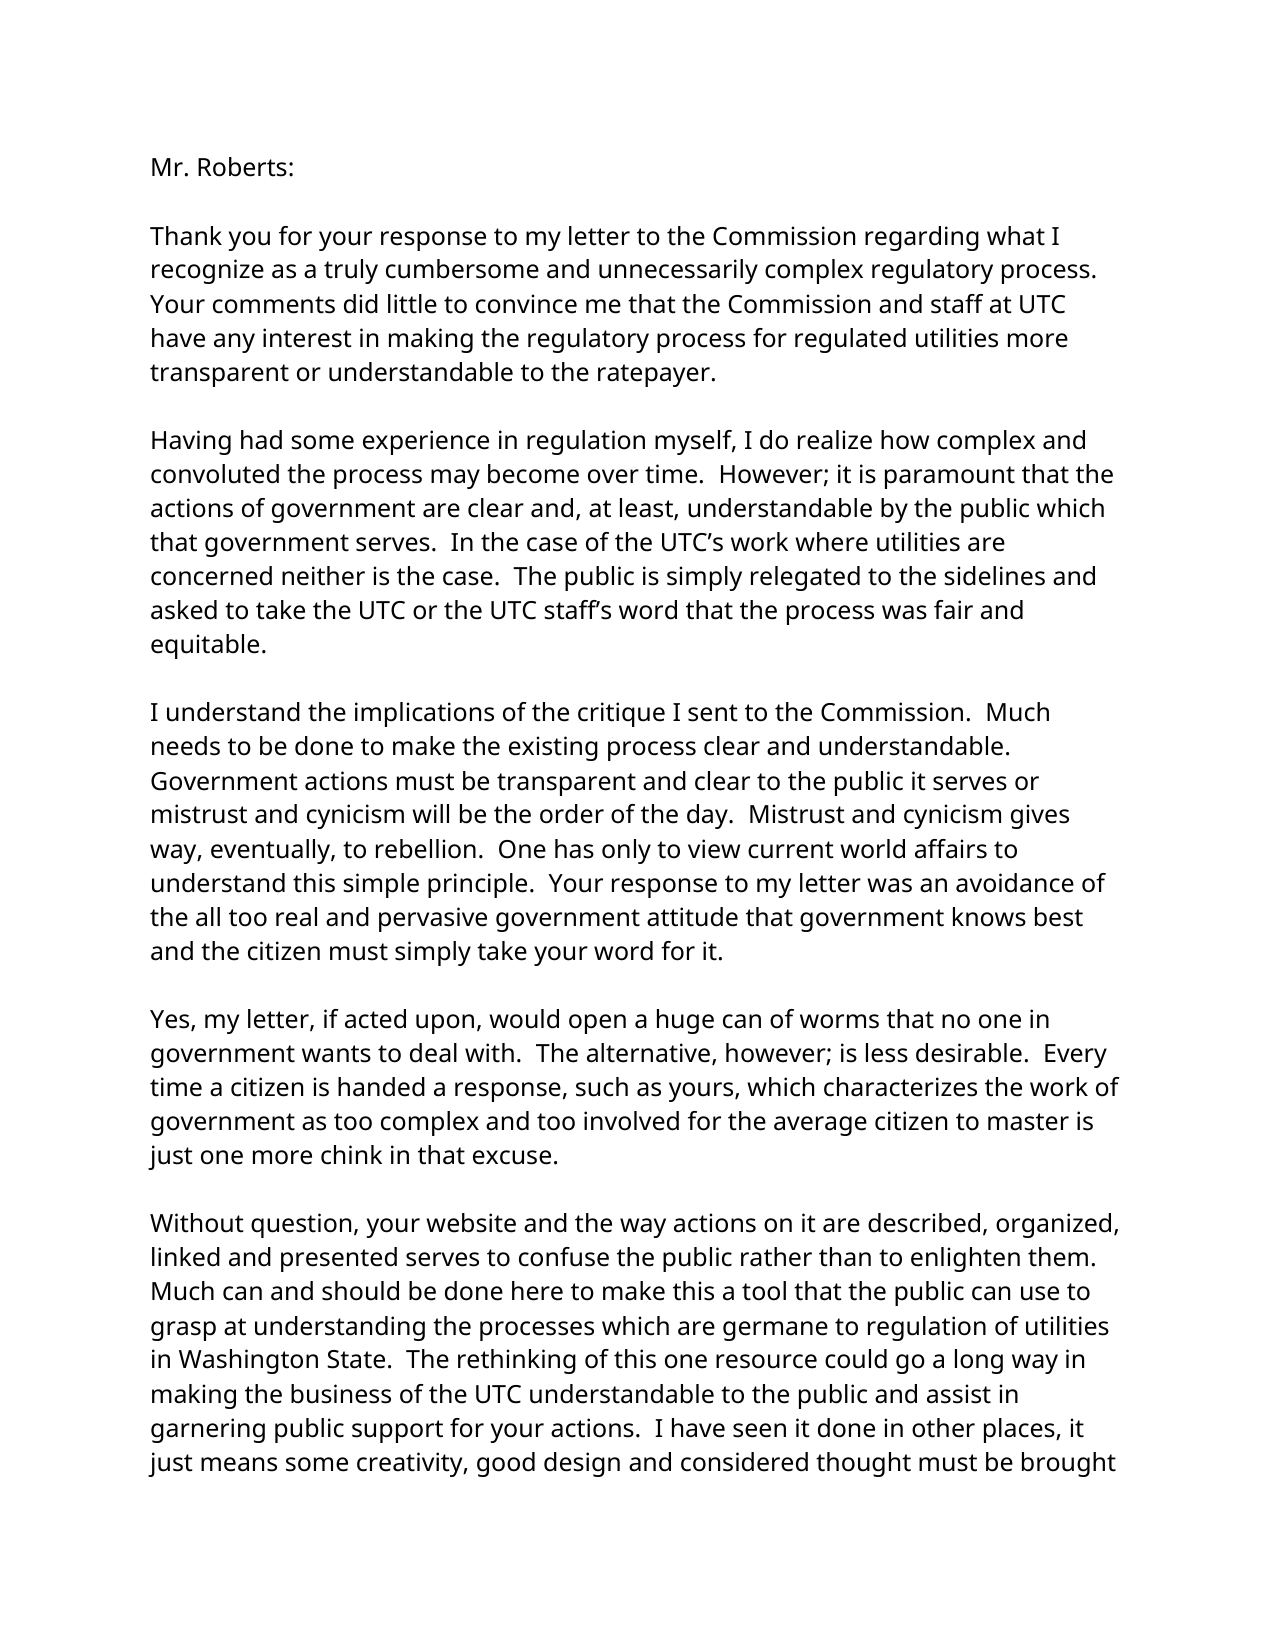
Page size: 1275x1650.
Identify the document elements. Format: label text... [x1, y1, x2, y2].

text Thank you for your response to my letter to the Commission regarding what I recognize as a truly cumbersome and unnecessarily complex regulatory process. Your comments did little to convince me that the Commission and staff at UTC have any interest in making the regulatory process for regulated utilities more transparent or understandable to the ratepayer. [150, 218, 1125, 388]
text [150, 1206, 1125, 1478]
text Mr. Roberts: [150, 150, 1125, 184]
text I understand the implications of the critique I sent to the Commission. Much needs to be done to make the existing process clear and understandable. Government actions must be transparent and clear to the public it serves or mistrust and cynicism will be the order of the day. Mistrust and cynicism gives way, eventually, to rebellion. One has only to view current world affairs to understand this simple principle. Your response to my letter was an avoidance of the all too real and pervasive government attitude that government knows best and the citizen must simply take your word for it. [150, 695, 1125, 967]
text Having had some experience in regulation myself, I do realize how complex and convoluted the process may become over time. However; it is paramount that the actions of government are clear and, at least, understandable by the public which that government serves. In the case of the UTC’s work where utilities are concerned neither is the case. The public is simply relegated to the sidelines and asked to take the UTC or the UTC staff’s word that the process was fair and equitable. [150, 422, 1125, 661]
text Yes, my letter, if acted upon, would open a huge can of worms that no one in government wants to deal with. The alternative, however; is less desirable. Every time a citizen is handed a response, such as yours, which characterizes the work of government as too complex and too involved for the average citizen to master is just one more chink in that excuse. [150, 1002, 1125, 1172]
